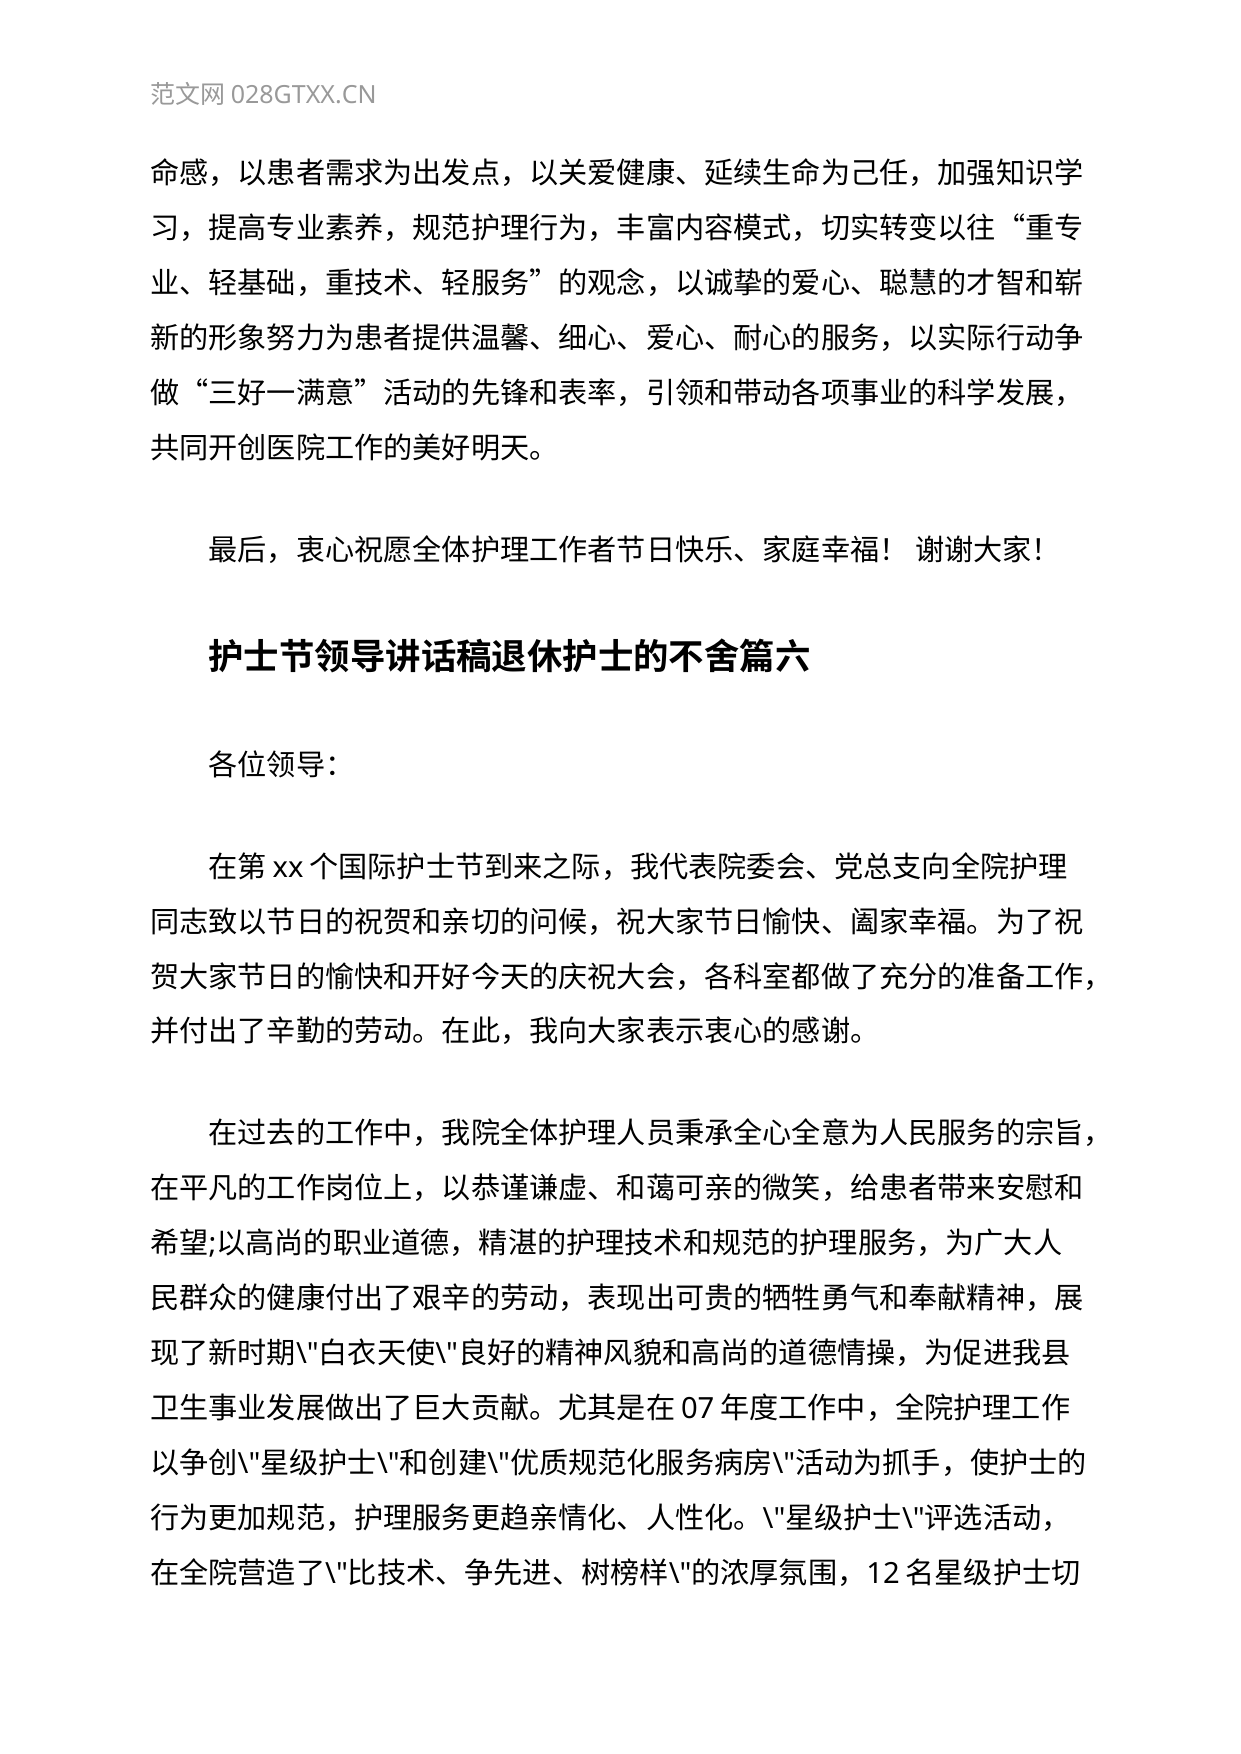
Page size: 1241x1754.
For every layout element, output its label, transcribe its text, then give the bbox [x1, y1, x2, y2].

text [150, 150, 1090, 467]
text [150, 1110, 1090, 1592]
text 最后，衷心祝愿全体护理工作者节日快乐、家庭幸福！ 谢谢大家！ [150, 526, 1090, 568]
text 在第xx个国际护士节到来之际，我代表院委会、党总支向全院护理同志致以节日的祝贺和亲切的问候，祝大家节日愉快、阖家幸福。为了祝贺大家节日的愉快和开好今天的庆祝大会，各科室都做了充分的准备工作，并付出了辛勤的劳动。在此，我向大家表示衷心的感谢。 [150, 843, 1090, 1050]
text 护士节领导讲话稿退休护士的不舍篇六 [150, 628, 1090, 679]
text 各位领导： [150, 741, 1090, 784]
